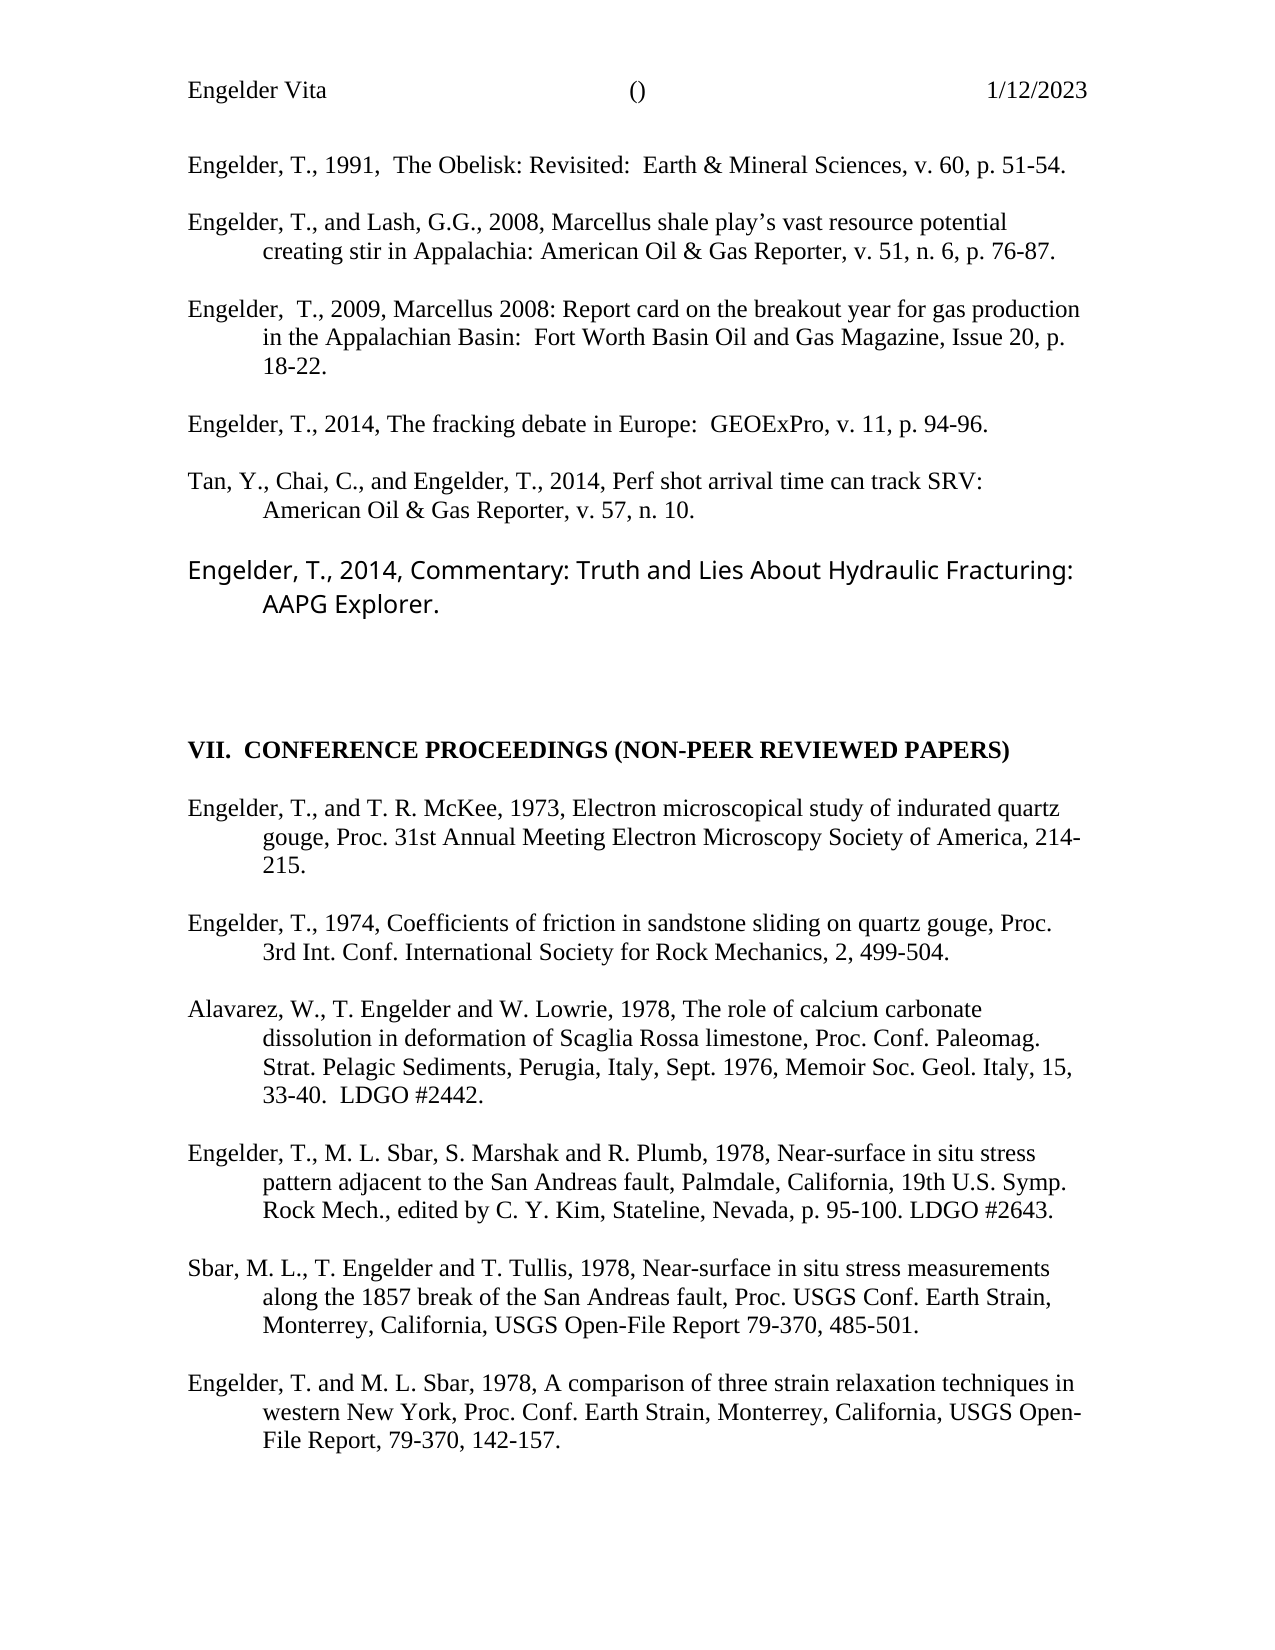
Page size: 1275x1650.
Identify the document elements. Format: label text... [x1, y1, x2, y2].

text Engelder, T., and T. R. McKee, 1973, Electron microscopical study of indurated quartz gouge, Proc. 31st Annual Meeting Electron Microscopy Society of America, 214-215. [187, 793, 1087, 879]
text Engelder, T., 2014, Commentary: Truth and Lies About Hydraulic Fracturing: AAPG Explorer. [187, 552, 1087, 621]
text Engelder, T., 2014, The fracking debate in Europe: GEOExPro, v. 11, p. 94-96. [187, 409, 1087, 437]
text Engelder, T., M. L. Sbar, S. Marshak and R. Plumb, 1978, Near-surface in situ stress pattern adjacent to the San Andreas fault, , 19th U.S. Symp. Rock Mech., edited by C. Y. Kim, , p. 95-100. LDGO #2643. [187, 1138, 1087, 1224]
text Engelder, T., 1974, Coefficients of friction in sandstone sliding on quartz gouge, Proc. 3rd Int. Conf. International Society for Rock Mechanics, 2, 499-504. [187, 908, 1087, 966]
text Engelder, T., and Lash, G.G., 2008, Marcellus shale play’s vast resource potential creating stir in : American Oil & Gas Reporter, v. 51, n. 6, p. 76-87. [187, 207, 1087, 265]
text Engelder, T. and M. L. Sbar, 1978, A comparison of three strain relaxation techniques in western New York, Proc. Conf. Earth Strain, Monterrey, California, USGS Open-File Report, 79-370, 142-157. [187, 1368, 1087, 1454]
text Alavarez, W., T. Engelder and W. Lowrie, 1978, The role of calcium carbonate dissolution in deformation of Scaglia Rossa limestone, Proc. Conf. Paleomag. Strat. Pelagic Sediments, , Sept. 1976, Memoir Soc. Geol. Italy, 15, 33-40. LDGO #2442. [187, 994, 1087, 1109]
text Engelder, T., 2009, Marcellus 2008: Report card on the breakout year for gas production in the Appalachian Basin: Fort Worth Basin Oil and Gas Magazine, Issue 20, p. 18-22. [187, 294, 1087, 380]
text Sbar, M. L., T. Engelder and T. Tullis, 1978, Near-surface in situ stress measurements along the 1857 break of the San Andreas fault, Proc. USGS Conf. Earth Strain, Monterrey, California, USGS Open-File Report 79-370, 485-501. [187, 1253, 1087, 1339]
text VII. CONFERENCE PROCEEDINGS (NON-PEER REVIEWED PAPERS) [187, 736, 1087, 764]
text Engelder, T., 1991, The Obelisk: Revisited: Earth & Mineral Sciences, v. 60, p. 51-54. [187, 150, 1087, 179]
text Tan, Y., Chai, C., and Engelder, T., 2014, Perf shot arrival time can track SRV: American Oil & Gas Reporter, v. 57, n. 10. [187, 466, 1087, 524]
